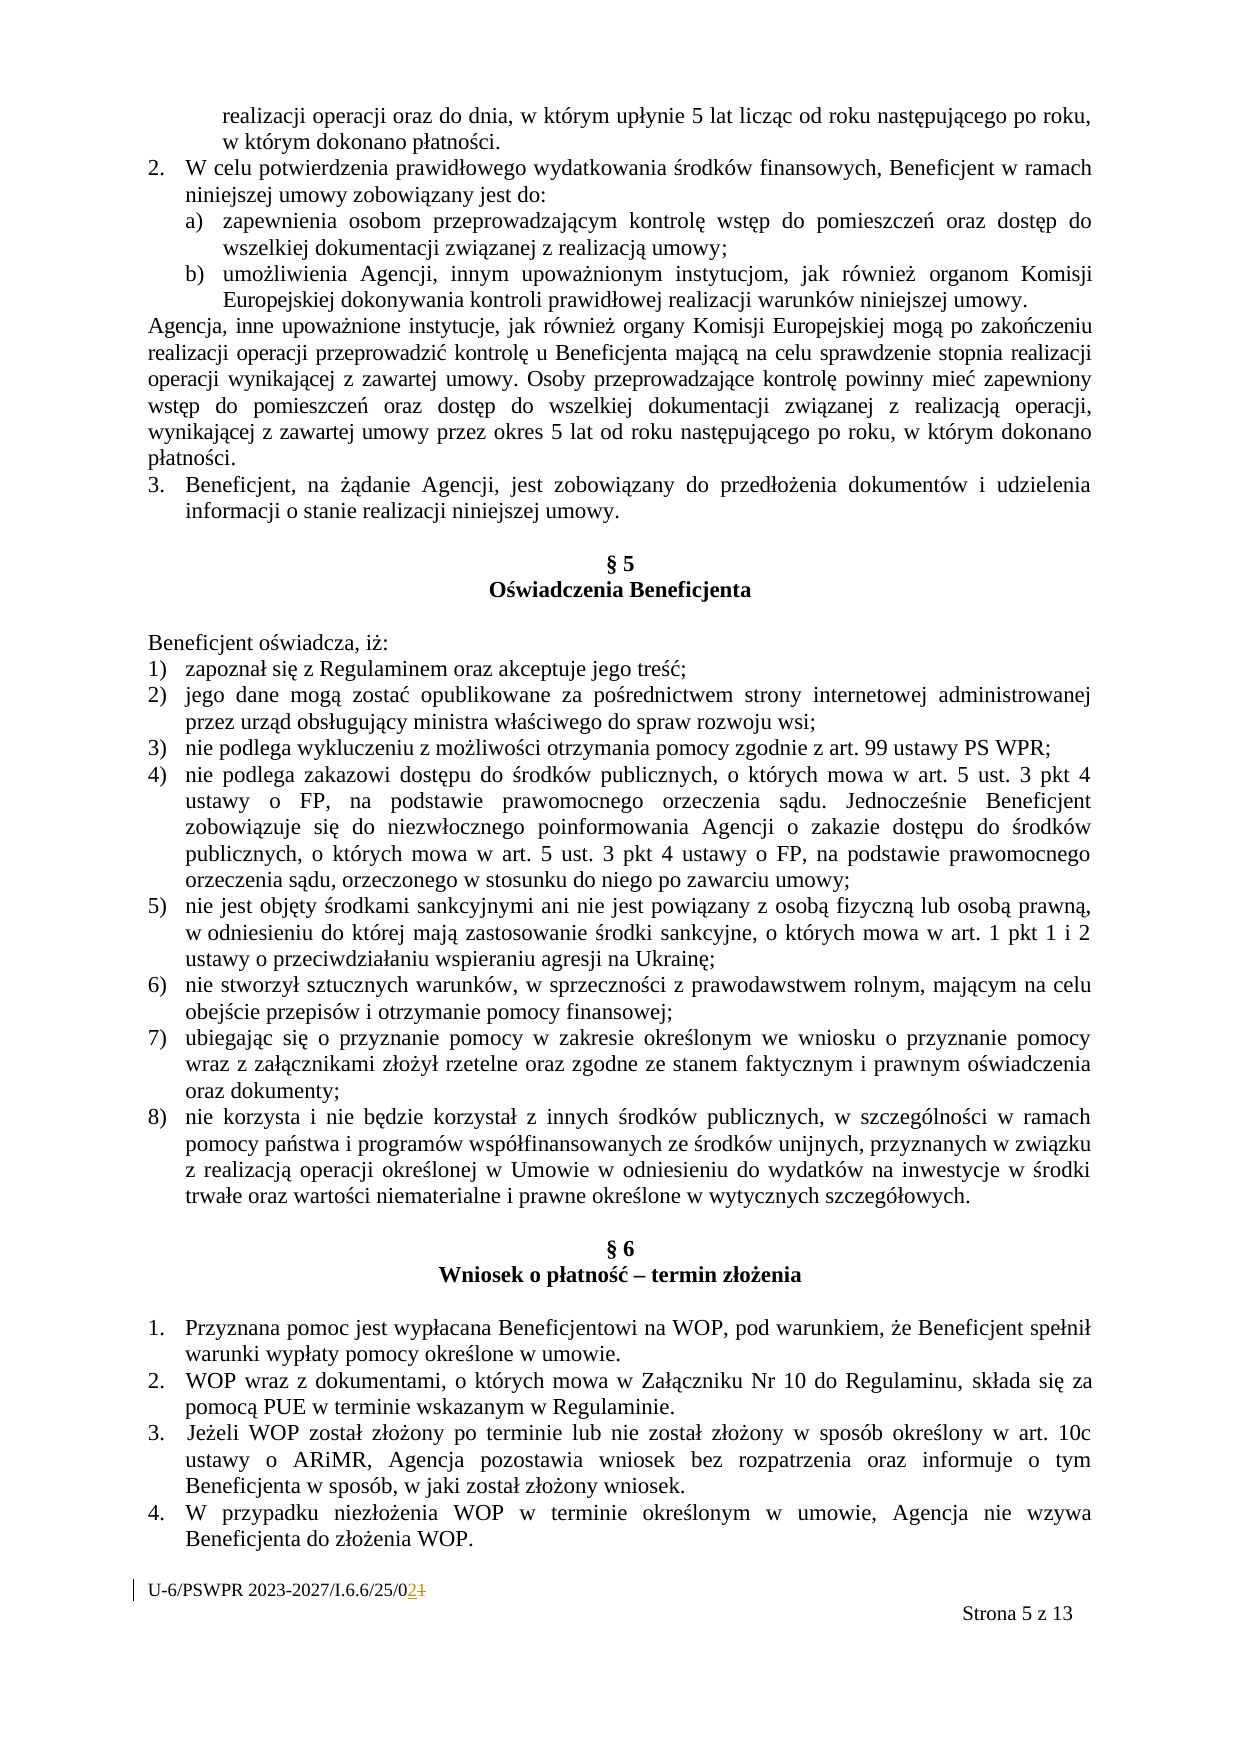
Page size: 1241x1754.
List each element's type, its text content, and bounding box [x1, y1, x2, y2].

list zapewnienia osobom przeprowadzającym kontrolę wstęp do pomieszczeń oraz dostęp do wszelkiej dokumentacji związanej z realizacją umowy; [185, 207, 1093, 260]
list nie podlega wykluczeniu z możliwości otrzymania pomocy zgodnie z art. 99 ustawy PS WPR; [148, 734, 1093, 761]
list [185, 102, 1093, 154]
text § 5 [148, 550, 1093, 576]
list ubiegając się o przyznanie pomocy w zakresie określonym we wniosku o przyznanie pomocy wraz z załącznikami złożył rzetelne oraz zgodne ze stanem faktycznym i prawnym oświadczenia oraz dokumenty; [148, 1024, 1093, 1103]
text Agencja, inne upoważnione instytucje, jak również organy Komisji Europejskiej mogą po zakończeniu realizacji operacji przeprowadzić kontrolę u Beneficjenta mającą na celu sprawdzenie stopnia realizacji operacji wynikającej z zawartej umowy. Osoby przeprowadzające kontrolę powinny mieć zapewniony wstęp do pomieszczeń oraz dostęp do wszelkiej dokumentacji związanej z realizacją operacji, wynikającej z zawartej umowy przez okres 5 lat od roku następującego po roku, w którym dokonano płatności. [148, 313, 1093, 471]
list nie podlega zakazowi dostępu do środków publicznych, o których mowa w art. 5 ust. 3 pkt 4 ustawy o FP, na podstawie prawomocnego orzeczenia sądu. Jednocześnie Beneficjent zobowiązuje się do niezwłocznego poinformowania Agencji o zakazie dostępu do środków publicznych, o których mowa w art. 5 ust. 3 pkt 4 ustawy o FP, na podstawie prawomocnego orzeczenia sądu, orzeczonego w stosunku do niego po zawarciu umowy; [148, 761, 1093, 892]
list nie jest objęty środkami sankcyjnymi ani nie jest powiązany z osobą fizyczną lub osobą prawną, w odniesieniu do której mają zastosowanie środki sankcyjne, o których mowa w art. 1 pkt 1 i 2 ustawy o przeciwdziałaniu wspieraniu agresji na Ukrainę; [148, 892, 1093, 971]
list jego dane mogą zostać opublikowane za pośrednictwem strony internetowej administrowanej przez urząd obsługujący ministra właściwego do spraw rozwoju wsi; [148, 682, 1093, 734]
text Oświadczenia Beneficjenta [148, 576, 1093, 602]
text Wniosek o płatność – termin złożenia [148, 1261, 1093, 1288]
list nie stworzył sztucznych warunków, w sprzeczności z prawodawstwem rolnym, mającym na celu obejście przepisów i otrzymanie pomocy finansowej; [148, 971, 1093, 1024]
list Jeżeli WOP został złożony po terminie lub nie został złożony w sposób określony w art. 10c ustawy o ARiMR, Agencja pozostawia wniosek bez rozpatrzenia oraz informuje o tym Beneficjenta w sposób, w jaki został złożony wniosek. [148, 1419, 1093, 1498]
list umożliwienia Agencji, innym upoważnionym instytucjom, jak również organom Komisji Europejskiej dokonywania kontroli prawidłowej realizacji warunków niniejszej umowy. [185, 260, 1093, 313]
text § 6 [148, 1235, 1093, 1261]
list zapoznał się z Regulaminem oraz akceptuje jego treść; [148, 655, 1093, 682]
list W celu potwierdzenia prawidłowego wydatkowania środków finansowych, Beneficjent w ramach niniejszej umowy zobowiązany jest do: [148, 154, 1093, 207]
list nie korzysta i nie będzie korzystał z innych środków publicznych, w szczególności w ramach pomocy państwa i programów współfinansowanych ze środków unijnych, przyznanych w związku z realizacją operacji określonej w Umowie w odniesieniu do wydatków na inwestycje w środki trwałe oraz wartości niematerialne i prawne określone w wytycznych szczegółowych. [148, 1103, 1093, 1209]
list Przyznana pomoc jest wypłacana Beneficjentowi na WOP, pod warunkiem, że Beneficjent spełnił warunki wypłaty pomocy określone w umowie. [148, 1314, 1093, 1367]
text Beneficjent oświadcza, iż: [148, 629, 1093, 655]
list W przypadku niezłożenia WOP w terminie określonym w umowie, Agencja nie wzywa Beneficjenta do złożenia WOP. [148, 1498, 1093, 1551]
list WOP wraz z dokumentami, o których mowa w Załączniku Nr 10 do Regulaminu, składa się za pomocą PUE w terminie wskazanym w Regulaminie. [148, 1367, 1093, 1419]
list Beneficjent, na żądanie Agencji, jest zobowiązany do przedłożenia dokumentów i udzielenia informacji o stanie realizacji niniejszej umowy. [148, 471, 1093, 523]
